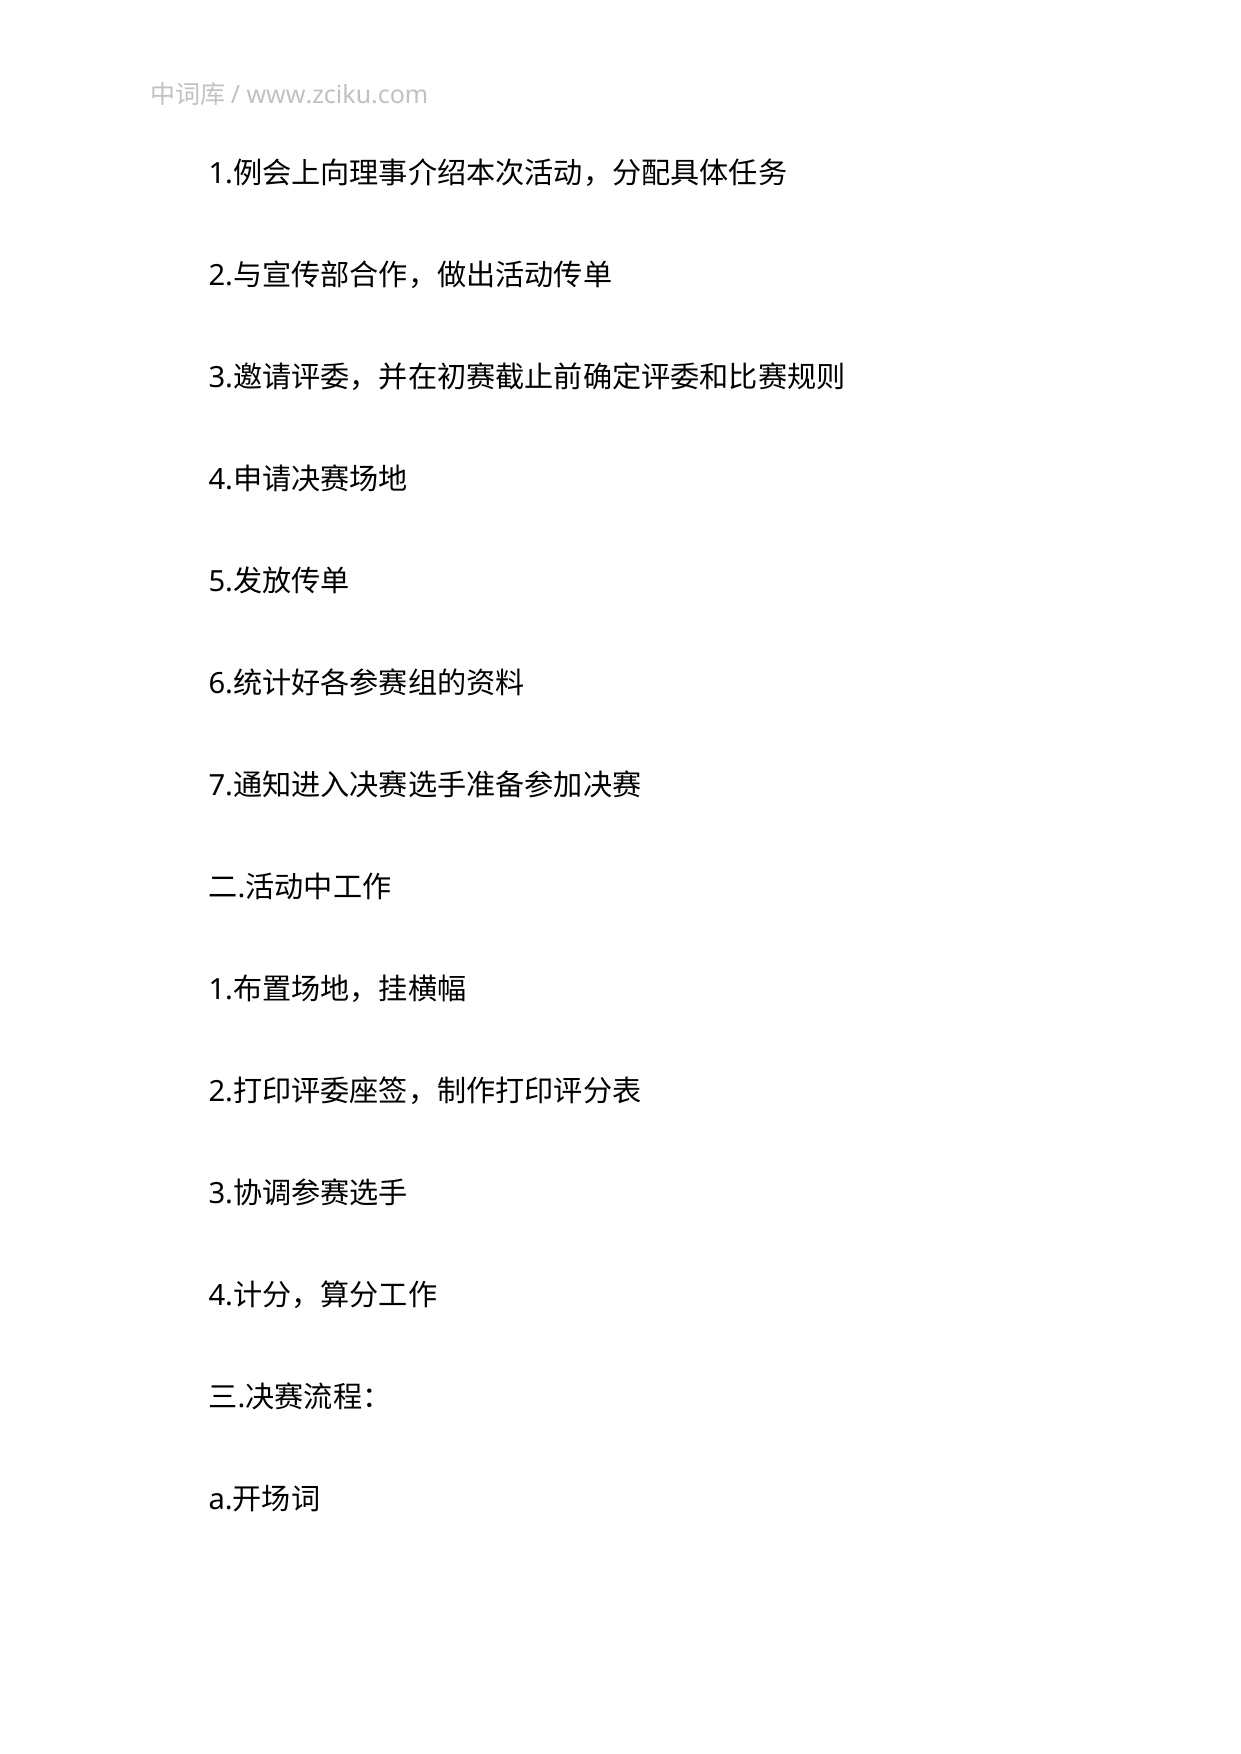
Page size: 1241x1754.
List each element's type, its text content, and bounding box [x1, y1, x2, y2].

text a.开场词 [150, 1476, 1090, 1518]
text 三.决赛流程： [150, 1374, 1090, 1416]
text 3.协调参赛选手 [150, 1170, 1090, 1212]
text 1.布置场地，挂横幅 [150, 966, 1090, 1008]
text 3.邀请评委，并在初赛截止前确定评委和比赛规则 [150, 354, 1090, 396]
text 2.打印评委座签，制作打印评分表 [150, 1068, 1090, 1110]
text 7.通知进入决赛选手准备参加决赛 [150, 762, 1090, 804]
text 4.申请决赛场地 [150, 456, 1090, 498]
text 6.统计好各参赛组的资料 [150, 660, 1090, 702]
text 4.计分，算分工作 [150, 1272, 1090, 1314]
text 5.发放传单 [150, 558, 1090, 600]
text 二.活动中工作 [150, 864, 1090, 906]
text 1.例会上向理事介绍本次活动，分配具体任务 [150, 150, 1090, 192]
text 2.与宣传部合作，做出活动传单 [150, 252, 1090, 294]
